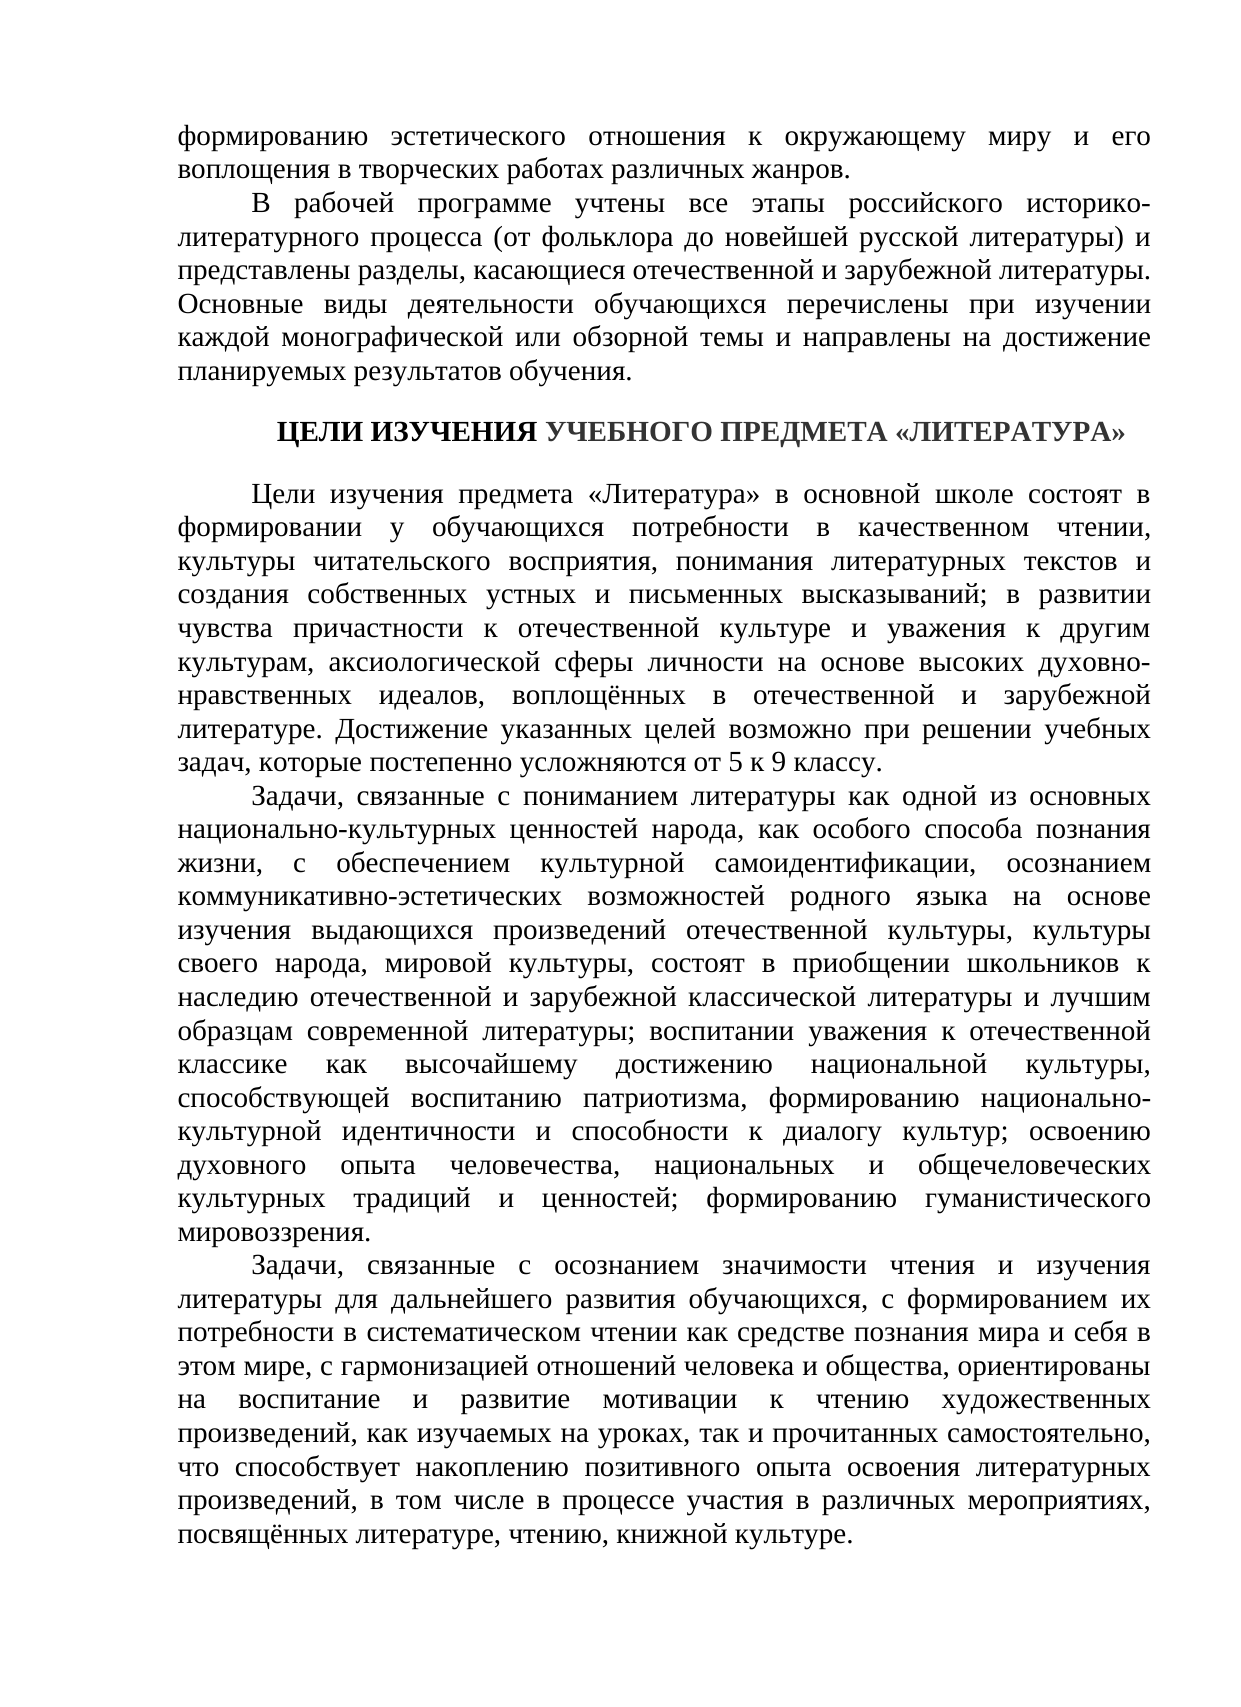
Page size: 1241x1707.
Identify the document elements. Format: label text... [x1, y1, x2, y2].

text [177, 118, 1152, 185]
text Задачи, связанные с пониманием литературы как одной из основных национально-культурных ценностей народа, как особого способа познания жизни, с обеспечением культурной самоидентификации, осознанием коммуникативно-эстетических возможностей родного языка на основе изучения выдающихся произведений отечественной культуры, культуры своего народа, мировой культуры, состоят в приобщении школьников к наследию отечественной и зарубежной классической литературы и лучшим образцам современной литературы; воспитании уважения к отечественной классике как высочайшему достижению национальной культуры, способствующей воспитанию патриотизма, формированию национально-культурной идентичности и способности к диалогу культур; освоению духовного опыта человечества, национальных и общечеловеческих культурных традиций и ценностей; формированию гуманистического мировоззрения. [177, 778, 1152, 1247]
text Задачи, связанные с осознанием значимости чтения и изучения литературы для дальнейшего развития обучающихся, с формированием их потребности в систематическом чтении как средстве познания мира и себя в этом мире, с гармонизацией отношений человека и общества, ориентированы на воспитание и развитие мотивации к чтению художественных произведений, как изучаемых на уроках, так и прочитанных самостоятельно, что способствует накоплению позитивного опыта освоения литературных произведений, в том числе в процессе участия в различных мероприятиях, посвящённых литературе, чтению, книжной культуре. [177, 1247, 1152, 1549]
text В рабочей программе учтены все этапы российского историко-литературного процесса (от фольклора до новейшей русской литературы) и представлены разделы, касающиеся отечественной и зарубежной литературы. Основные виды деятельности обучающихся перечислены при изучении каждой монографической или обзорной темы и направлены на достижение планируемых результатов обучения. [177, 185, 1152, 386]
text Цели изучения предмета «Литература» в основной школе состоят в формировании у обучающихся потребности в качественном чтении, культуры читательского восприятия, понимания литературных текстов и создания собственных устных и письменных высказываний; в развитии чувства причастности к отечественной культуре и уважения к другим культурам, аксиологической сферы личности на основе высоких духовно-нравственных идеалов, воплощённых в отечественной и зарубежной литературе. Достижение указанных целей возможно при решении учебных задач, которые постепенно усложняются от 5 к 9 классу. [177, 476, 1152, 778]
text ЦЕЛИ ИЗУЧЕНИЯ УЧЕБНОГО ПРЕДМЕТА «ЛИТЕРАТУРА» [177, 414, 1152, 448]
